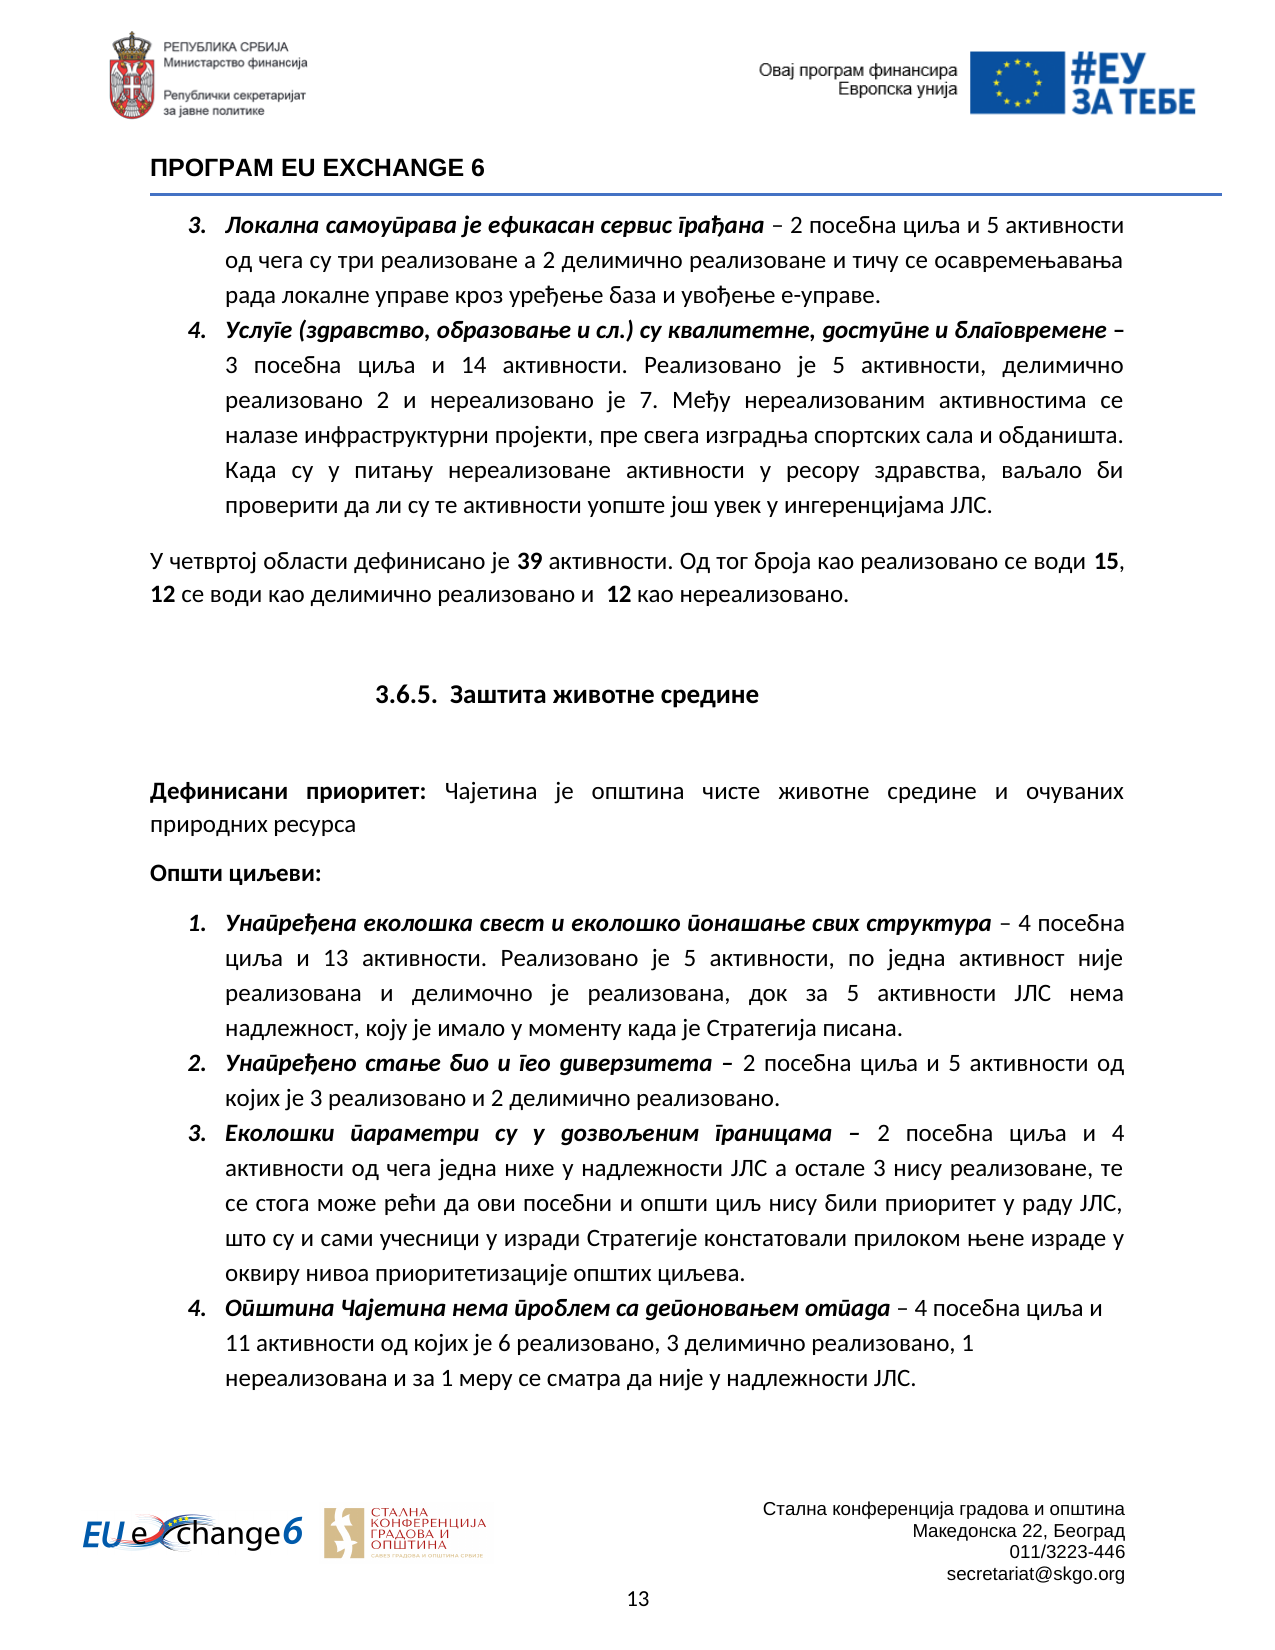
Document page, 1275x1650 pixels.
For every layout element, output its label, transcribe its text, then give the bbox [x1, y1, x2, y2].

list Еколошки параметри су у дозвољеним границама – 2 посебна циља и 4 активности од чега једна нихе у надлежности ЈЛС а остале 3 нису реализоване, те се стога може рећи да ови посебни и општи циљ нису били приоритет у раду ЈЛС, што су и сами учесници у изради Стратегије констатовали прилоком њене израде у оквиру нивоа приоритетизације општих циљева. [187, 1117, 1125, 1288]
text Општи циљеви: [150, 858, 1125, 888]
subtitle Заштита животне средине [375, 677, 1125, 710]
picture [319, 1502, 494, 1564]
text У четвртој области дефинисано је 39 активности. Од тог броја као реализовано се води 15, 12 се води као делимично реализовано и 12 као нереализовано. [150, 545, 1125, 609]
list Општина Чајетина нема проблем са депоновањем отпада – 4 посебна циља и 11 активности од којих је 6 реализовано, 3 делимично реализовано, 1 нереализована и за 1 меру се сматра да није у надлежности ЈЛС. [187, 1292, 1125, 1393]
list Услуге (здравство, образовање и сл.) су квалитетне, доступне и благовремене – 3 посебна циља и 14 активности. Реализовано је 5 активности, делимично реализовано 2 и нереализовано је 7. Међу нереализованим активностима се налазе инфраструктурни пројекти, пре свега изградња спортских сала и обданишта. Када су у питању нереализоване активности у ресору здравства, ваљало би проверити да ли су те активности уопште још увек у ингеренцијама ЈЛС. [187, 314, 1125, 520]
picture [750, 40, 1208, 119]
text Дефинисани приоритет: Чајетина је општина чисте животне средине и очуваних природних ресурса [150, 775, 1125, 838]
list Локална самоуправа је ефикасан сервис грађана – 2 посебна циља и 5 активности од чега су три реализоване а 2 делимично реализоване и тичу се осавремењавања рада локалне управе кроз уређење база и увођење е-управе. [187, 209, 1125, 310]
picture [103, 29, 312, 125]
list Унапређена еколошка свест и еколошко понашање свих структура – 4 посебна циља и 13 активности. Реализовано је 5 активности, по једна активност није реализована и делимочно је реализована, док за 5 активности ЈЛС нема надлежност, коју је имало у моменту када је Стратегија писана. [187, 907, 1125, 1043]
picture [80, 1510, 305, 1555]
list Унапређено стање био и гео диверзитета – 2 посебна циља и 5 активности од којих је 3 реализовано и 2 делимично реализовано. [187, 1047, 1125, 1113]
